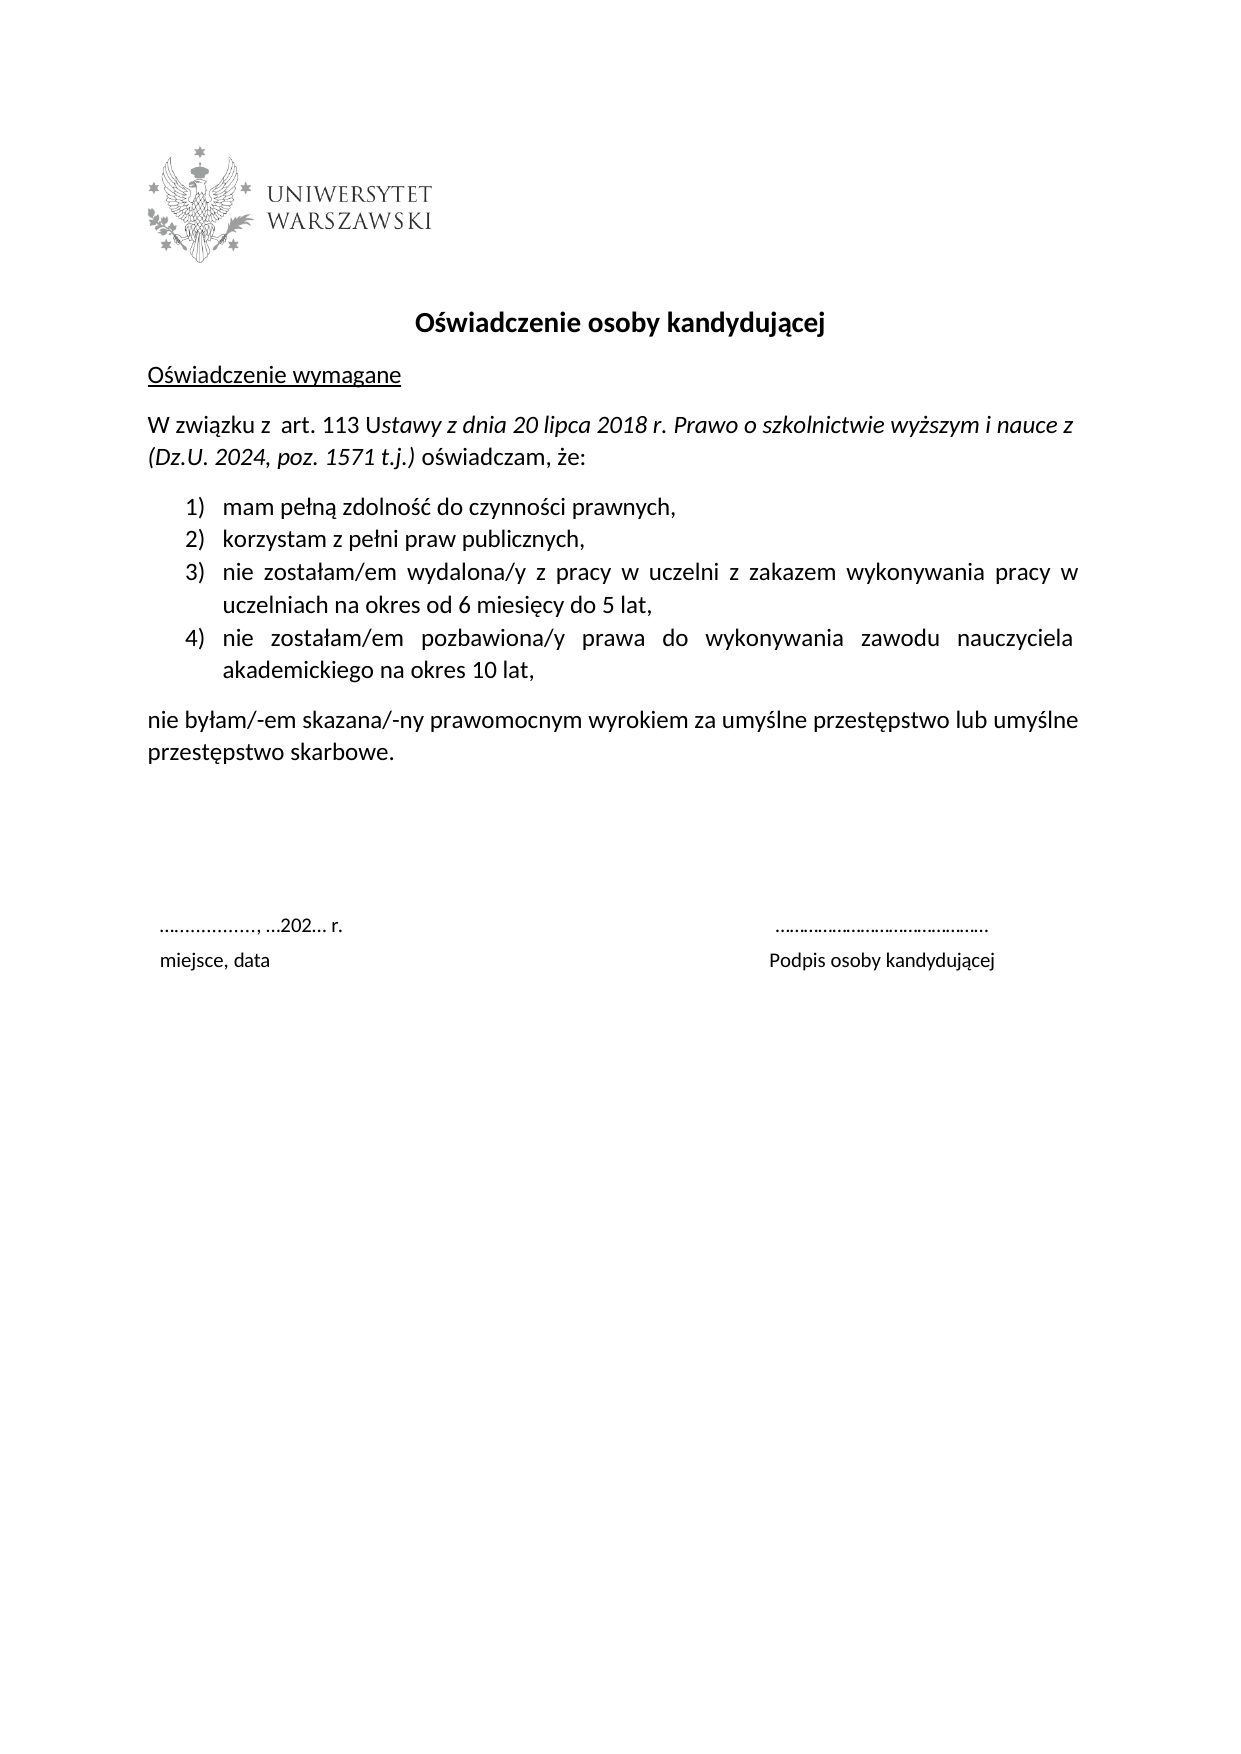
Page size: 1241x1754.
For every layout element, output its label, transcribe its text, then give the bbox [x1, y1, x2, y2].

text nie byłam/-em skazana/-ny prawomocnym wyrokiem za umyślne przestępstwo lub umyślne przestępstwo skarbowe. [147, 704, 1196, 767]
subtitle Oświadczenie osoby kandydującej [45, 304, 1196, 340]
list mam pełną zdolność do czynności prawnych, [185, 491, 1196, 521]
table_header ……………………………………… Podpis osoby kandydującej [556, 916, 1003, 974]
list korzystam z pełni praw publicznych, [185, 523, 1196, 554]
text Oświadczenie wymagane [147, 359, 1196, 389]
list nie zostałam/em wydalona/y z pracy w uczelni z zakazem wykonywania pracy w uczelniach na okres od 6 miesięcy do 5 lat, [185, 556, 1092, 620]
table_header … , …202… r. miejsce, data [154, 916, 556, 974]
picture [147, 145, 432, 263]
text W związku z art. 113 Ustawy z dnia 20 lipca 2018 r. Prawo o szkolnictwie wyższym i nauce z (Dz.U. 2024, poz. 1571 t.j.) oświadczam, że: [147, 409, 1080, 472]
list nie zostałam/em pozbawiona/y prawa do wykonywania zawodu nauczyciela akademickiego na okres 10 lat, [185, 622, 1093, 685]
